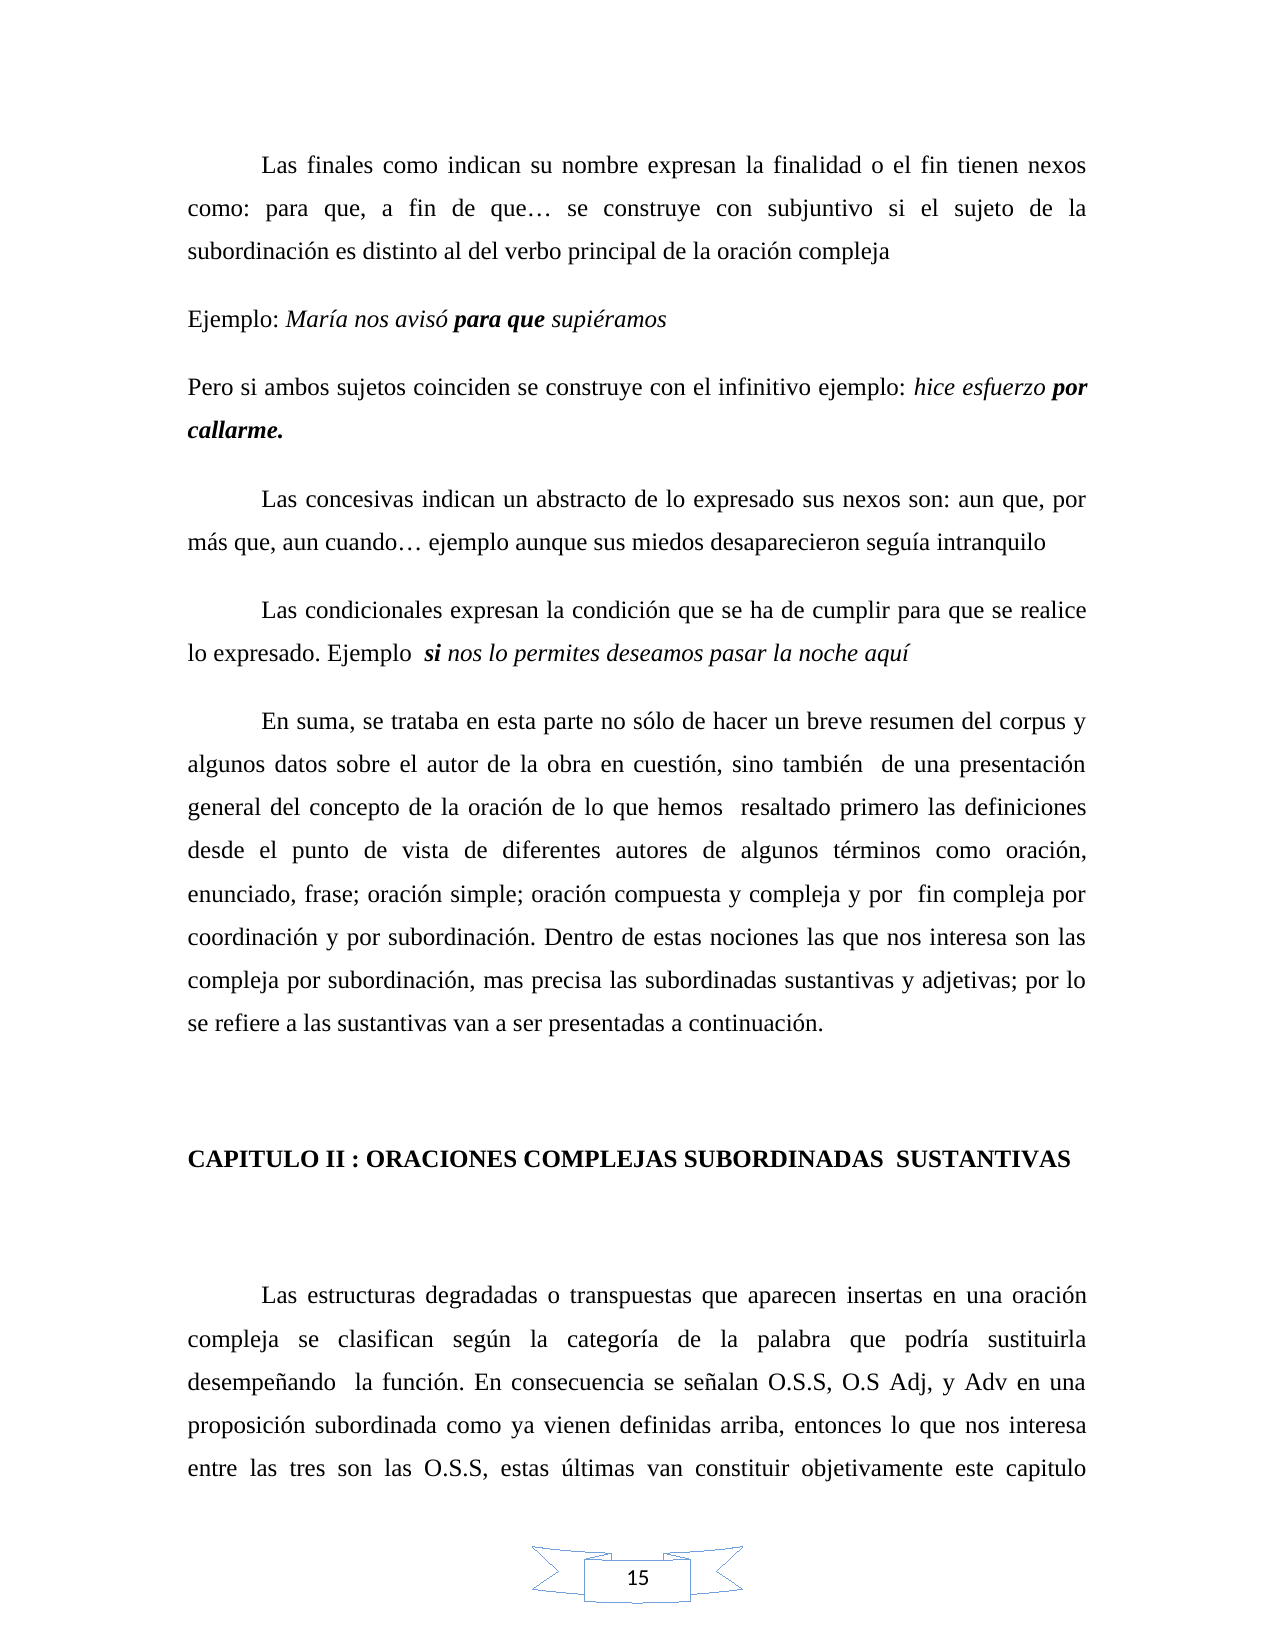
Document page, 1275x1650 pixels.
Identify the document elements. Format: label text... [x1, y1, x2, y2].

text Ejemplo: María nos avisó para que supiéramos [187, 304, 1087, 333]
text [187, 1281, 1087, 1482]
text Las condicionales expresan la condición que se ha de cumplir para que se realice lo expresado. Ejemplo si nos lo permites deseamos pasar la noche aquí [187, 595, 1087, 667]
text Las finales como indican su nombre expresan la finalidad o el fin tienen nexos como: para que, a fin de que… se construye con subjuntivo si el sujeto de la subordinación es distinto al del verbo principal de la oración compleja [187, 150, 1087, 265]
text En suma, se trataba en esta parte no sólo de hacer un breve resumen del corpus y algunos datos sobre el autor de la obra en cuestión, sino también de una presentación general del concepto de la oración de lo que hemos resaltado primero las definiciones desde el punto de vista de diferentes autores de algunos términos como oración, enunciado, frase; oración simple; oración compuesta y compleja y por fin compleja por coordinación y por subordinación. Dentro de estas nociones las que nos interesa son las compleja por subordinación, mas precisa las subordinadas sustantivas y adjetivas; por lo se refiere a las sustantivas van a ser presentadas a continuación. [187, 706, 1087, 1037]
text Pero si ambos sujetos coinciden se construye con el infinitivo ejemplo: hice esfuerzo por callarme. [187, 372, 1087, 444]
text Las concesivas indican un abstracto de lo expresado sus nexos son: aun que, por más que, aun cuando… ejemplo aunque sus miedos desaparecieron seguía intranquilo [187, 484, 1087, 556]
text CAPITULO II : ORACIONES COMPLEJAS SUBORDINADAS SUSTANTIVAS [187, 1144, 1087, 1173]
